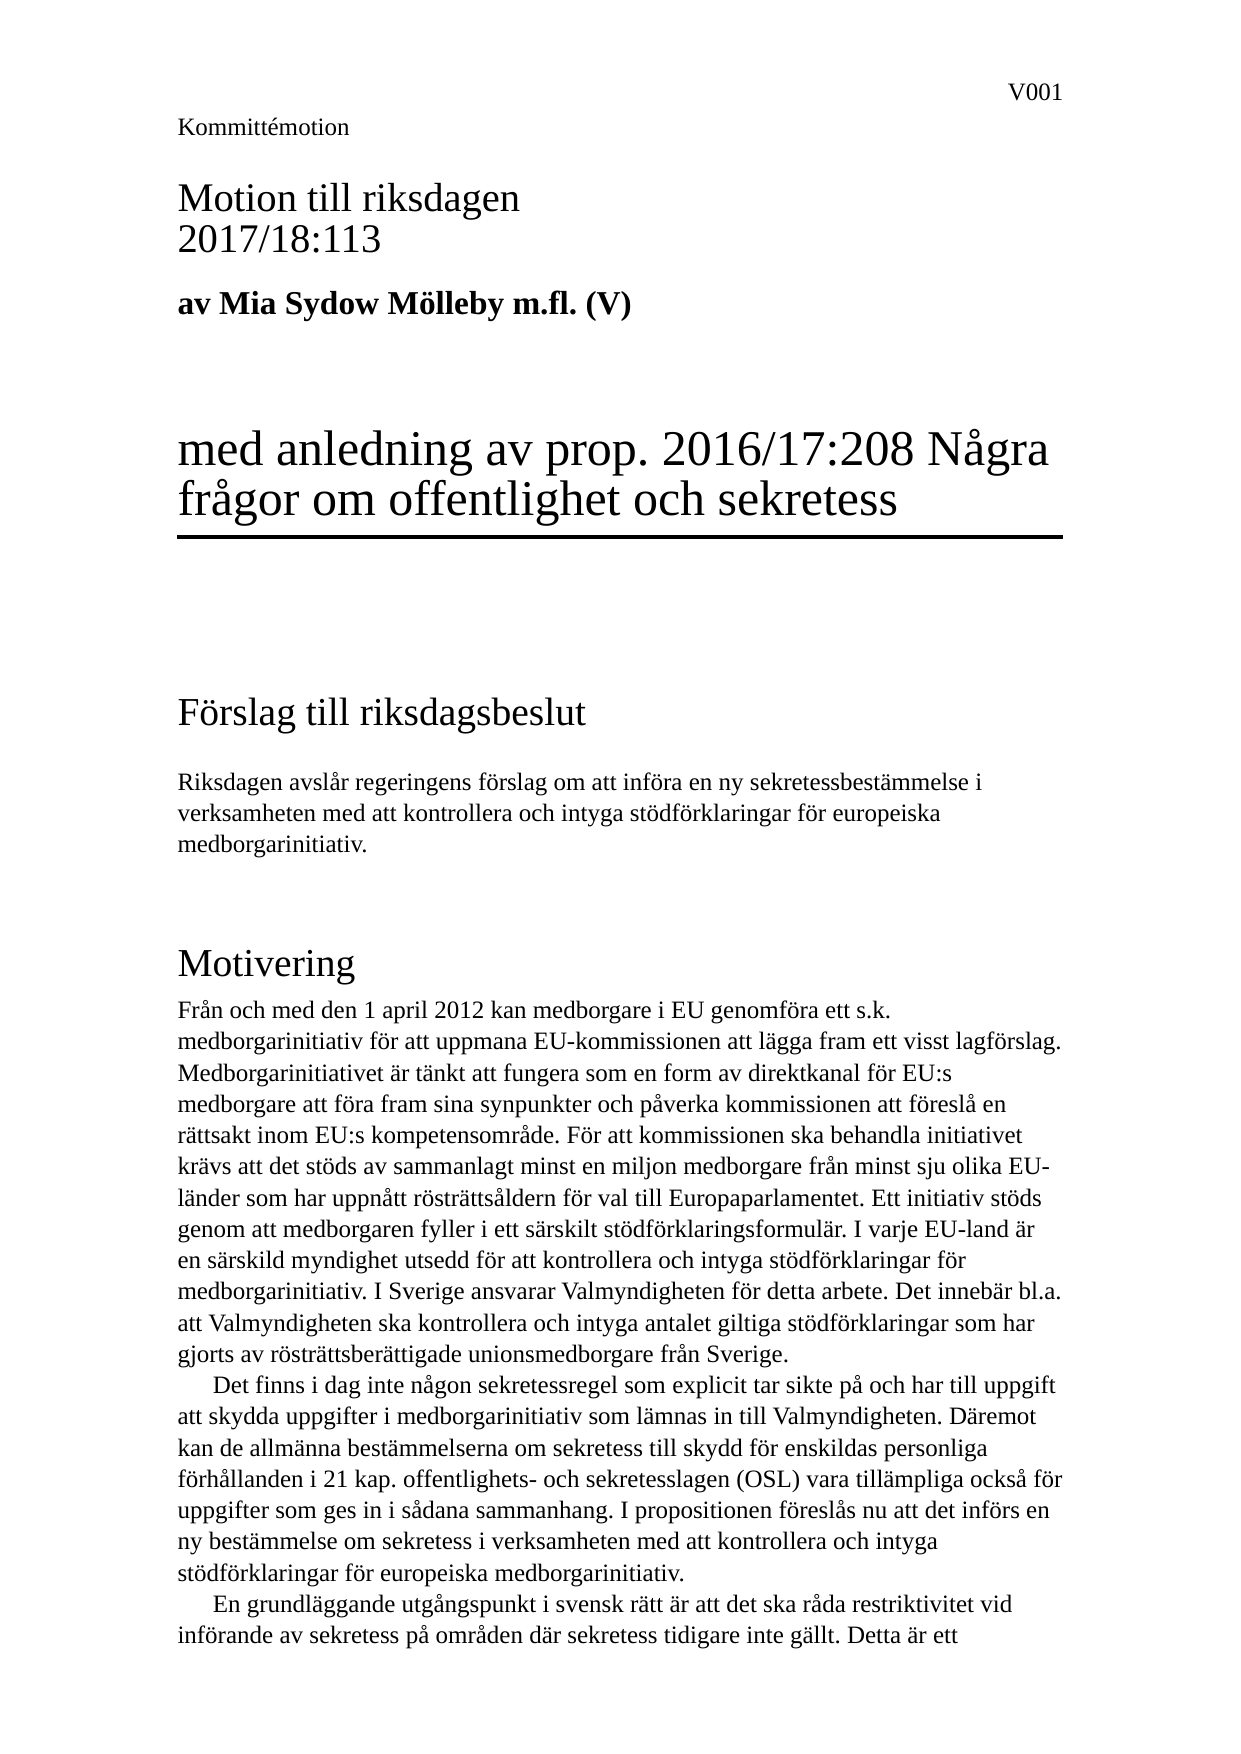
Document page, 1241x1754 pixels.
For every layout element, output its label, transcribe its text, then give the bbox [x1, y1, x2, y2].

text Från och med den 1 april 2012 kan medborgare i EU genomföra ett s.k. medborgarinitiativ för att uppmana EU-kommissionen att lägga fram ett visst lagförslag. Medborgarinitiativet är tänkt att fungera som en form av direktkanal för EU:s medborgare att föra fram sina synpunkter och påverka kommissionen att föreslå en rättsakt inom EU:s kompetensområde. För att kommissionen ska behandla initiativet krävs att det stöds av sammanlagt minst en miljon medborgare från minst sju olika EU-länder som har uppnått rösträttsåldern för val till Europaparlamentet. Ett initiativ stöds genom att medborgaren fyller i ett särskilt stödförklaringsformulär. I varje EU-land är en särskild myndighet utsedd för att kontrollera och intyga stödförklaringar för medborgarinitiativ. I Sverige ansvarar Valmyndigheten för detta arbete. Det innebär bl.a. att Valmyndigheten ska kontrollera och intyga antalet giltiga stödförklaringar som har gjorts av rösträttsberättigade unionsmedborgare från Sverige. [177, 993, 1063, 1368]
text Det finns i dag inte någon sekretessregel som explicit tar sikte på och har till uppgift att skydda uppgifter i medborgarinitiativ som lämnas in till Valmyndigheten. Däremot kan de allmänna bestämmelserna om sekretess till skydd för enskildas personliga förhållanden i 21 kap. offentlighets- och sekretesslagen (OSL) vara tillämpliga också för uppgifter som ges in i sådana sammanhang. I propositionen föreslås nu att det införs en ny bestämmelse om sekretess i verksamheten med att kontrollera och intyga stödförklaringar för europeiska medborgarinitiativ. [177, 1368, 1063, 1586]
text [177, 1586, 1063, 1649]
